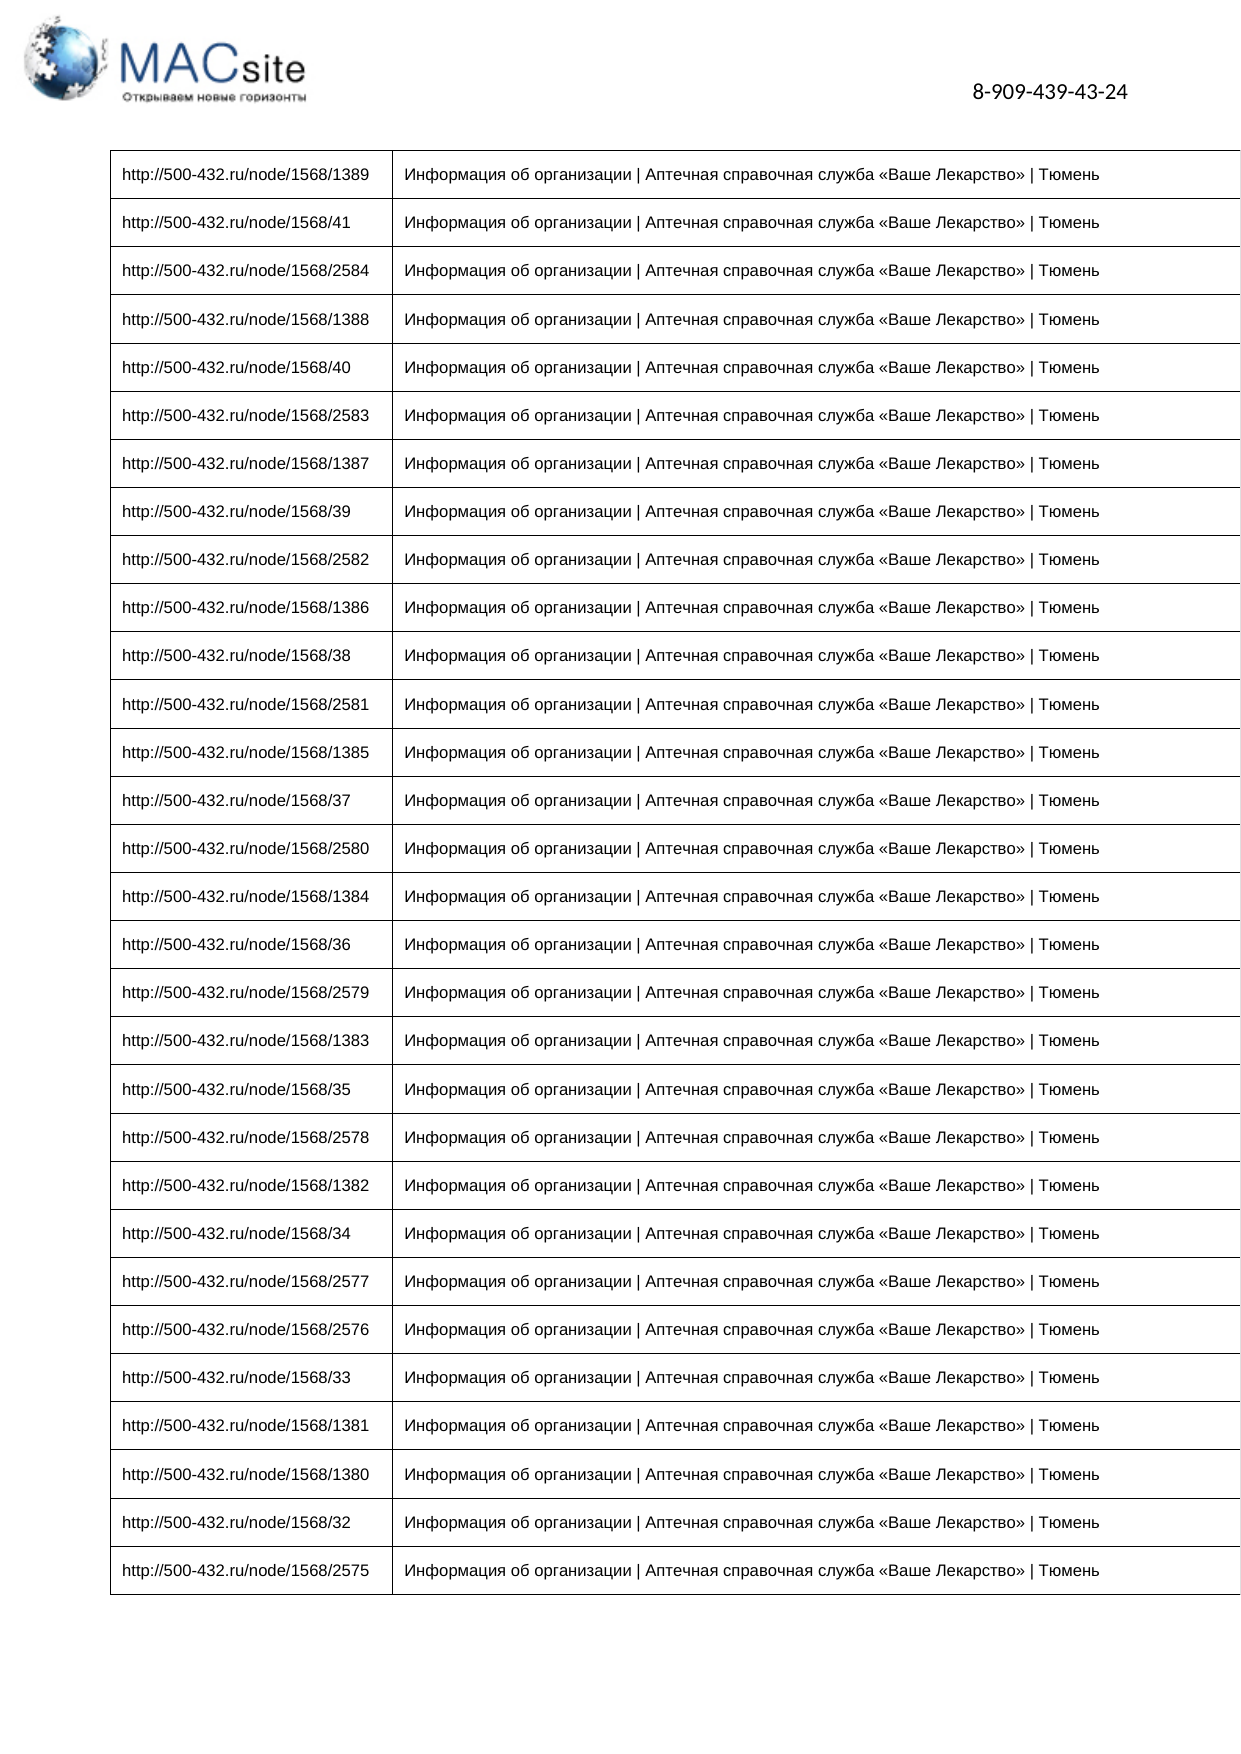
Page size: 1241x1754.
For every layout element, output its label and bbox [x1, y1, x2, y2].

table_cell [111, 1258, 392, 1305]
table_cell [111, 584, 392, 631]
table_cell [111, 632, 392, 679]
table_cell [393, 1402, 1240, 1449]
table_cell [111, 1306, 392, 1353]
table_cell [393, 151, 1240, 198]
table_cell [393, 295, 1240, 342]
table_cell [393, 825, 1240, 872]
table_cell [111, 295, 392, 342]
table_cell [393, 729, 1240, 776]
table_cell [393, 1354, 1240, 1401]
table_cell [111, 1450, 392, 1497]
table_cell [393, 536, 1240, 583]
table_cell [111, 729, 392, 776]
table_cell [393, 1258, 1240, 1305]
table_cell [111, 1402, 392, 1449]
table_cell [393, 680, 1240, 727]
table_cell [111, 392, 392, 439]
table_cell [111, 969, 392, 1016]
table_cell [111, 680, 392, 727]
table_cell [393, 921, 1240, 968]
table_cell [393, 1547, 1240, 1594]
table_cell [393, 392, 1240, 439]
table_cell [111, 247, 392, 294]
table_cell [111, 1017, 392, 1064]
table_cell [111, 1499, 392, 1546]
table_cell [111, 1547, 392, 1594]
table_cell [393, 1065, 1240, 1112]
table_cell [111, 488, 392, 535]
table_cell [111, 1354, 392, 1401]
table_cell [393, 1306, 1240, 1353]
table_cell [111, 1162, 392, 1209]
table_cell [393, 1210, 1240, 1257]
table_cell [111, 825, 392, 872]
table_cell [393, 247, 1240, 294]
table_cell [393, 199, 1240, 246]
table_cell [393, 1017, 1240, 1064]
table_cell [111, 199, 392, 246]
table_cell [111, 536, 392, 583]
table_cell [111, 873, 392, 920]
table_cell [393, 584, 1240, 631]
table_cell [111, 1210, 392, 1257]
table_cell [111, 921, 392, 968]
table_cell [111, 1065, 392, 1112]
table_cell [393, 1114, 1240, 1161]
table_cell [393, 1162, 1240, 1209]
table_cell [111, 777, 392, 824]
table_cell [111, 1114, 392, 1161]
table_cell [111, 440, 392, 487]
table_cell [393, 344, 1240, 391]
picture [15, 12, 328, 107]
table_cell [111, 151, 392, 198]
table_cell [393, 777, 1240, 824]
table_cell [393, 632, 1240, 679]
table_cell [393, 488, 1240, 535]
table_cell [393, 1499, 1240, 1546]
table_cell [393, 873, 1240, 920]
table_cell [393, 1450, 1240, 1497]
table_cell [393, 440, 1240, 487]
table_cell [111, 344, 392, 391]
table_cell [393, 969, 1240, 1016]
